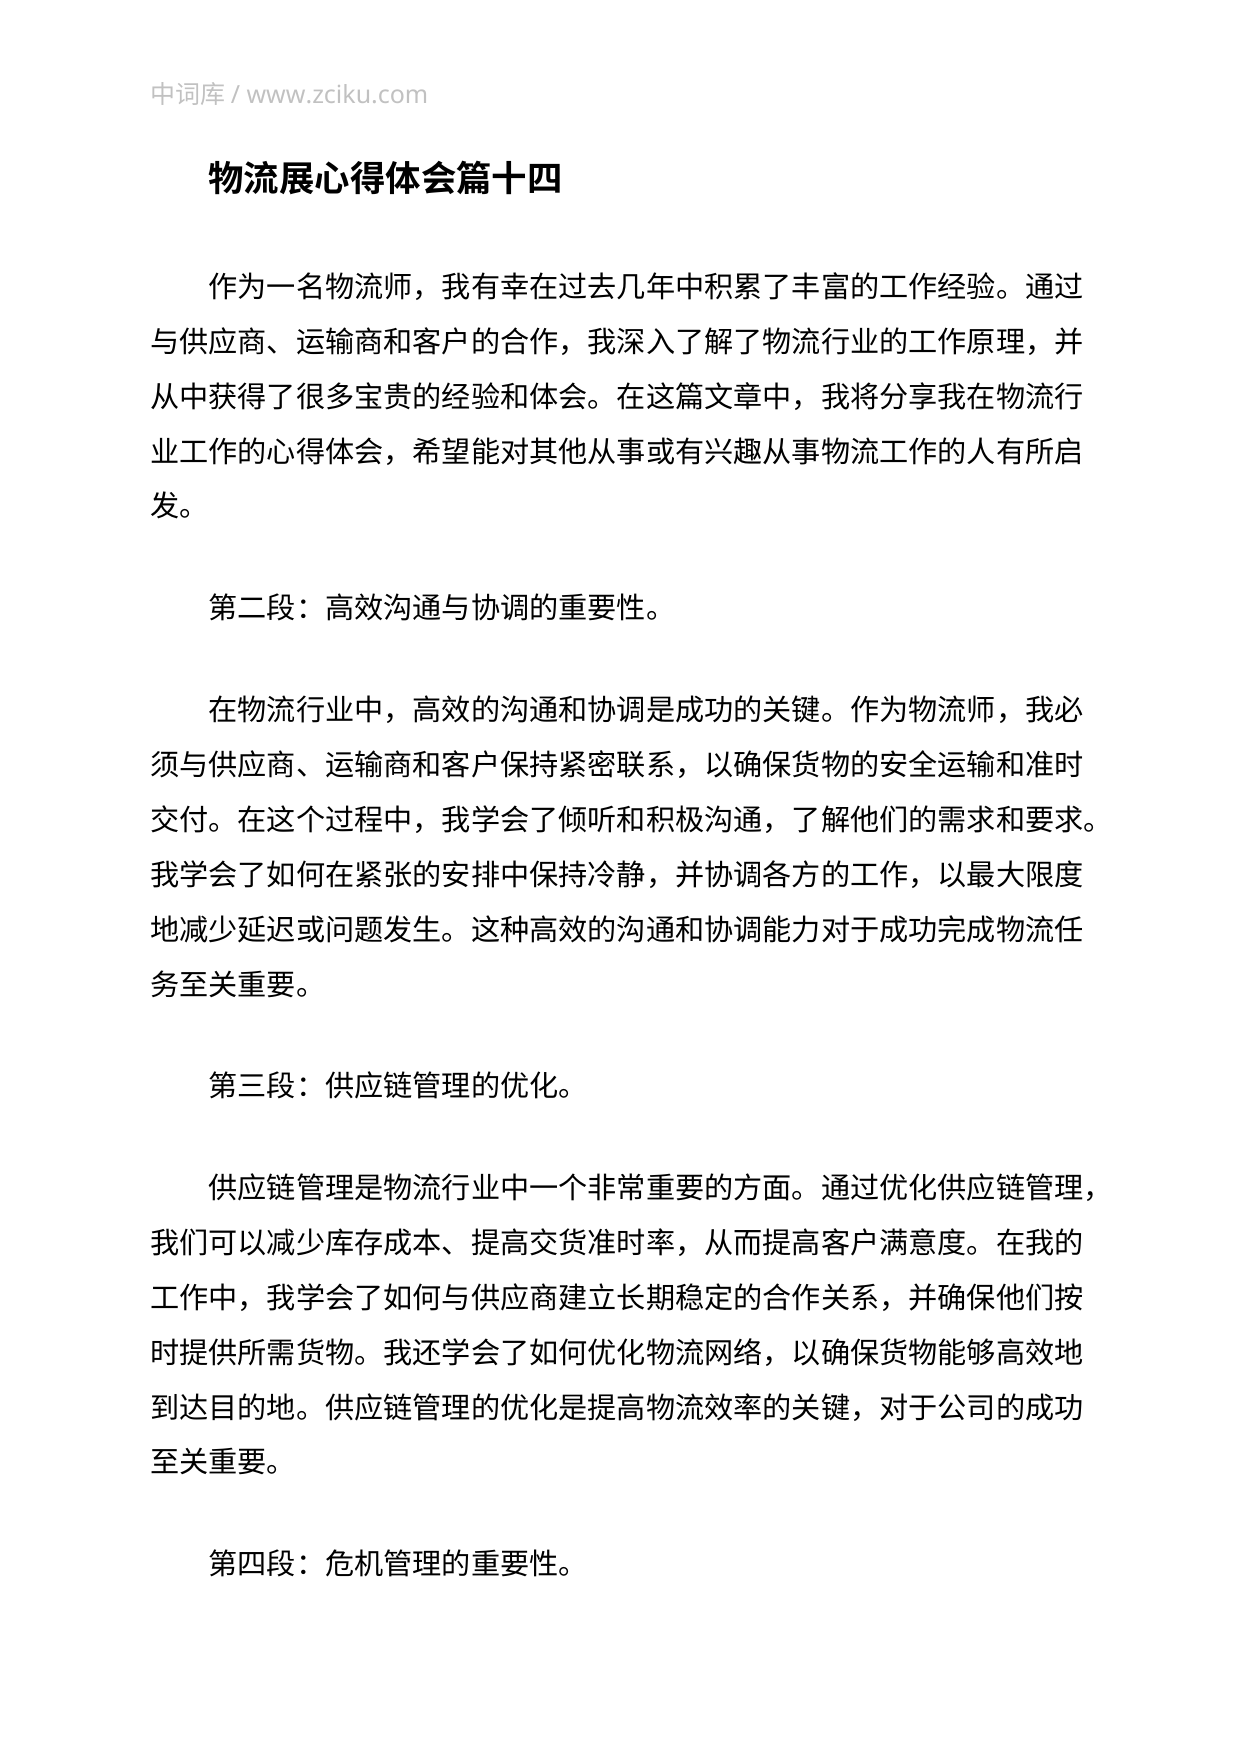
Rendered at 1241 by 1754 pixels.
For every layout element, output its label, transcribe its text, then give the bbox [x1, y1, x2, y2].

text 供应链管理是物流行业中一个非常重要的方面。通过优化供应链管理，我们可以减少库存成本、提高交货准时率，从而提高客户满意度。在我的工作中，我学会了如何与供应商建立长期稳定的合作关系，并确保他们按时提供所需货物。我还学会了如何优化物流网络，以确保货物能够高效地到达目的地。供应链管理的优化是提高物流效率的关键，对于公司的成功至关重要。 [150, 1164, 1090, 1481]
text 第三段：供应链管理的优化。 [150, 1063, 1090, 1105]
text 第四段：危机管理的重要性。 [150, 1541, 1090, 1583]
text 在物流行业中，高效的沟通和协调是成功的关键。作为物流师，我必须与供应商、运输商和客户保持紧密联系，以确保货物的安全运输和准时交付。在这个过程中，我学会了倾听和积极沟通，了解他们的需求和要求。我学会了如何在紧张的安排中保持冷静，并协调各方的工作，以最大限度地减少延迟或问题发生。这种高效的沟通和协调能力对于成功完成物流任务至关重要。 [150, 687, 1090, 1003]
text 作为一名物流师，我有幸在过去几年中积累了丰富的工作经验。通过与供应商、运输商和客户的合作，我深入了解了物流行业的工作原理，并从中获得了很多宝贵的经验和体会。在这篇文章中，我将分享我在物流行业工作的心得体会，希望能对其他从事或有兴趣从事物流工作的人有所启发。 [150, 263, 1090, 525]
text 物流展心得体会篇十四 [150, 150, 1090, 201]
text 第二段：高效沟通与协调的重要性。 [150, 585, 1090, 627]
